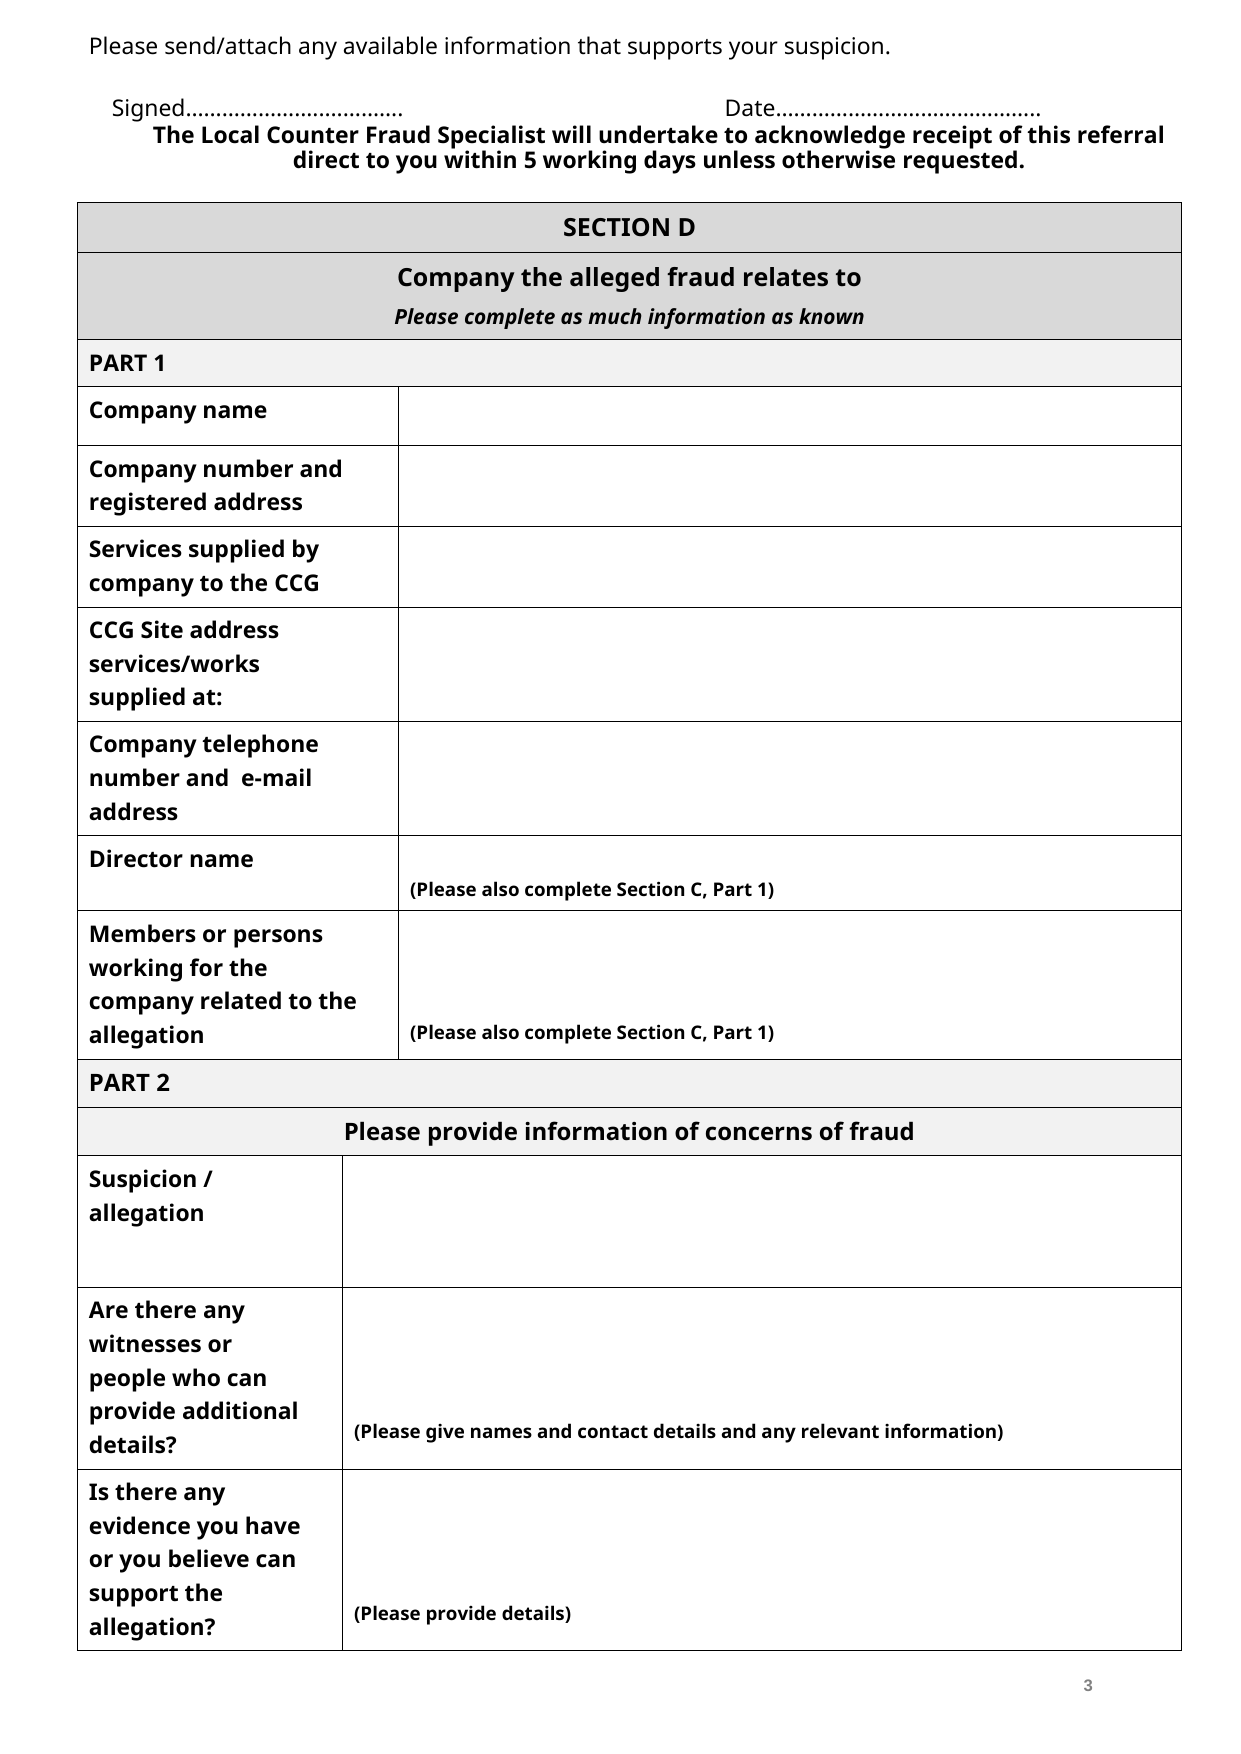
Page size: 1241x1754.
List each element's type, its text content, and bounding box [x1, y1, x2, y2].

text Signed…………………..…………. Date…………………………………….. [112, 92, 1092, 123]
table_cell [399, 722, 1181, 835]
table_cell PART 2 [78, 1060, 1181, 1107]
table_cell Company the alleged fraud relates to Please complete as much information as known [78, 253, 1181, 339]
table_cell Company telephone number and e-mail address [78, 722, 398, 835]
text The Local Counter Fraud Specialist will undertake to acknowledge receipt of this referral direct to you within 5 working days unless otherwise requested. [137, 123, 1181, 173]
table_cell (Please also complete Section C, Part 1) [399, 836, 1181, 910]
table_cell Company name [78, 387, 398, 445]
table_cell [399, 527, 1181, 607]
table_cell Company number and registered address [78, 446, 398, 526]
text Please send/attach any available information that supports your suspicion. [89, 29, 1092, 61]
table_cell Suspicion / allegation [78, 1156, 342, 1287]
table_cell (Please also complete Section C, Part 1) [399, 911, 1181, 1058]
table_cell [399, 387, 1181, 445]
table_cell [343, 1156, 1181, 1287]
table_cell Services supplied by company to the CCG [78, 527, 398, 607]
table_cell CCG Site address services/works supplied at: [78, 608, 398, 721]
table_header SECTION D [78, 203, 1181, 252]
table_cell Is there any evidence you have or you believe can support the allegation? [78, 1470, 342, 1650]
table_cell [399, 608, 1181, 721]
table_cell Are there any witnesses or people who can provide additional details? [78, 1288, 342, 1468]
table_cell (Please provide details) [343, 1470, 1181, 1650]
table_cell [399, 446, 1181, 526]
table_cell PART 1 [78, 340, 1181, 386]
table_cell Director name [78, 836, 398, 910]
table_cell Members or persons working for the company related to the allegation [78, 911, 398, 1058]
table_cell (Please give names and contact details and any relevant information) [343, 1288, 1181, 1468]
table_cell Please provide information of concerns of fraud [78, 1108, 1181, 1155]
